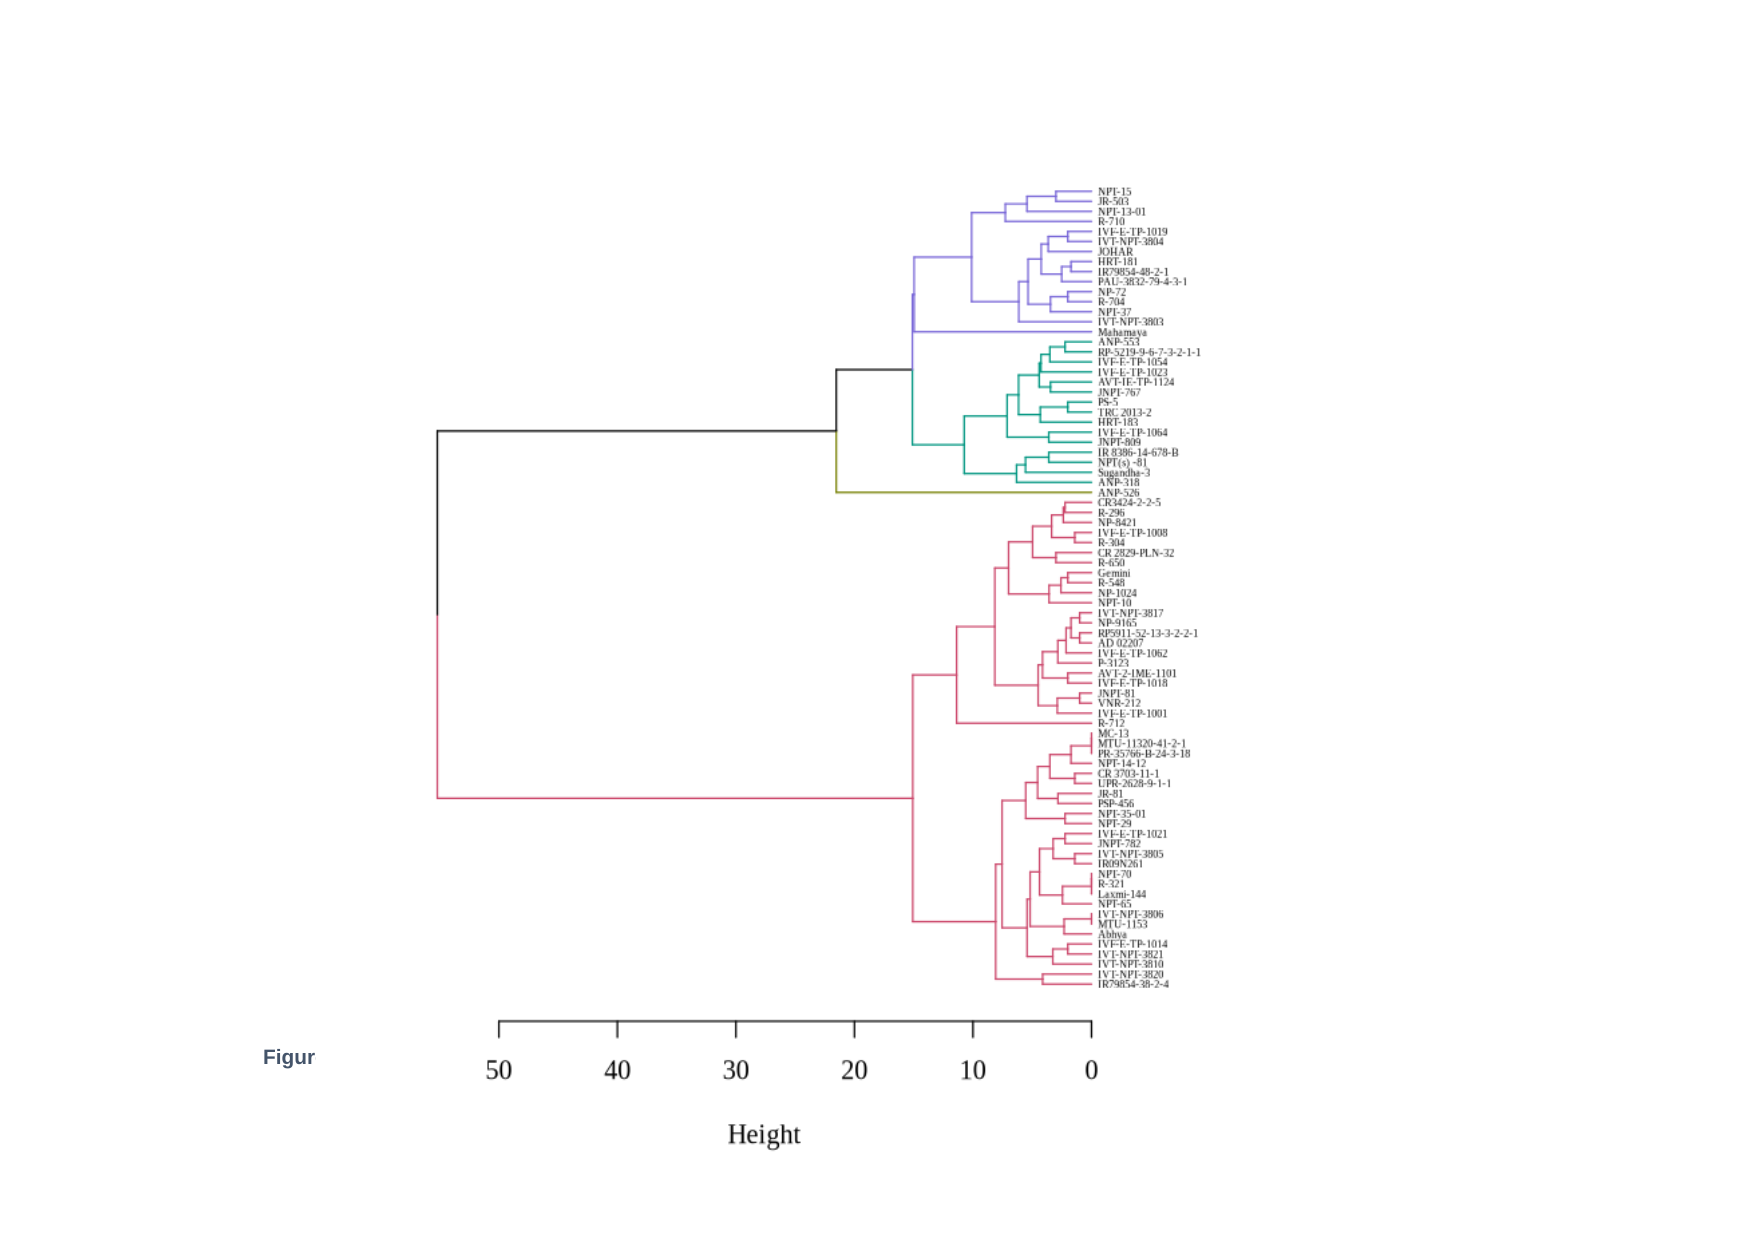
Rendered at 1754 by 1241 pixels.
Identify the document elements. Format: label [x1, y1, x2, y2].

picture [316, 59, 1439, 1182]
